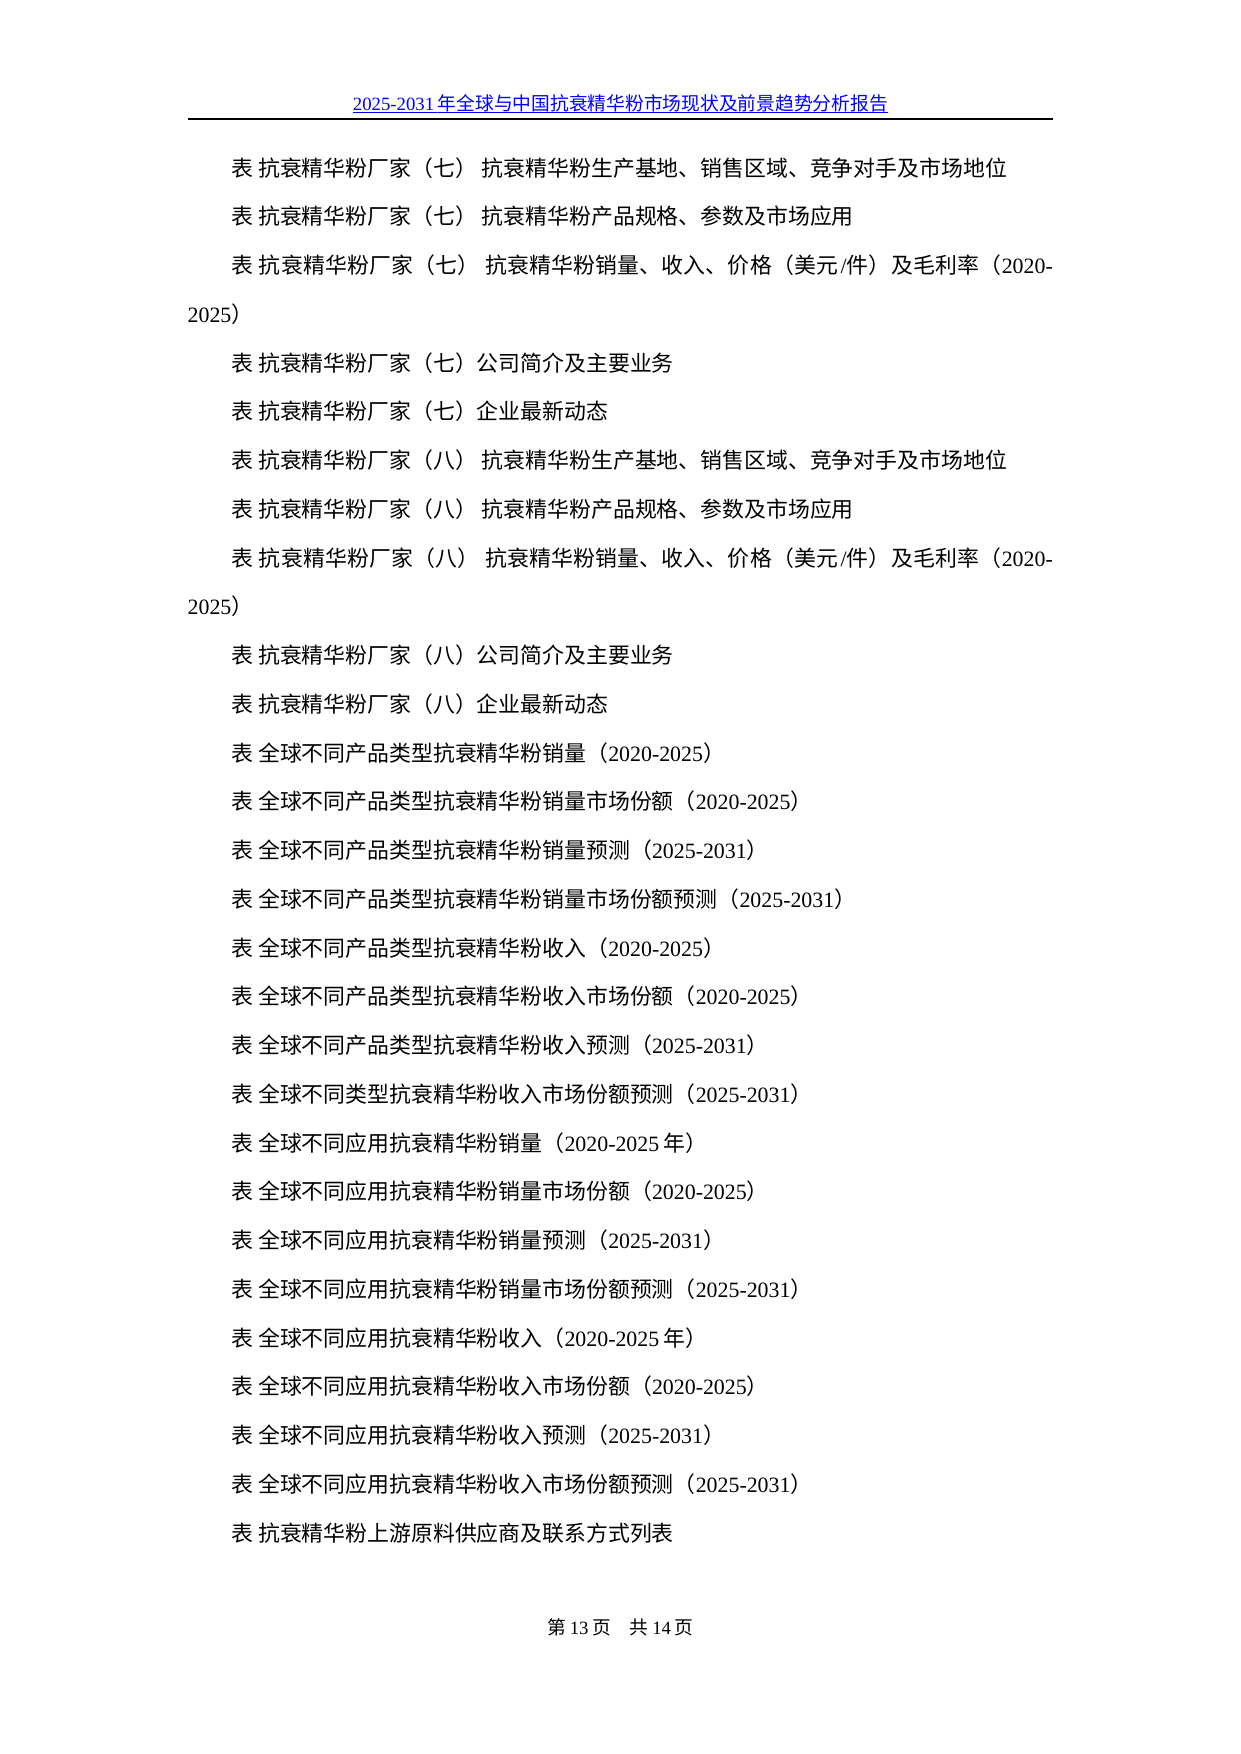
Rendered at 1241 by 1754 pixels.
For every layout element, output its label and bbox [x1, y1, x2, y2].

text [187, 150, 1053, 1548]
